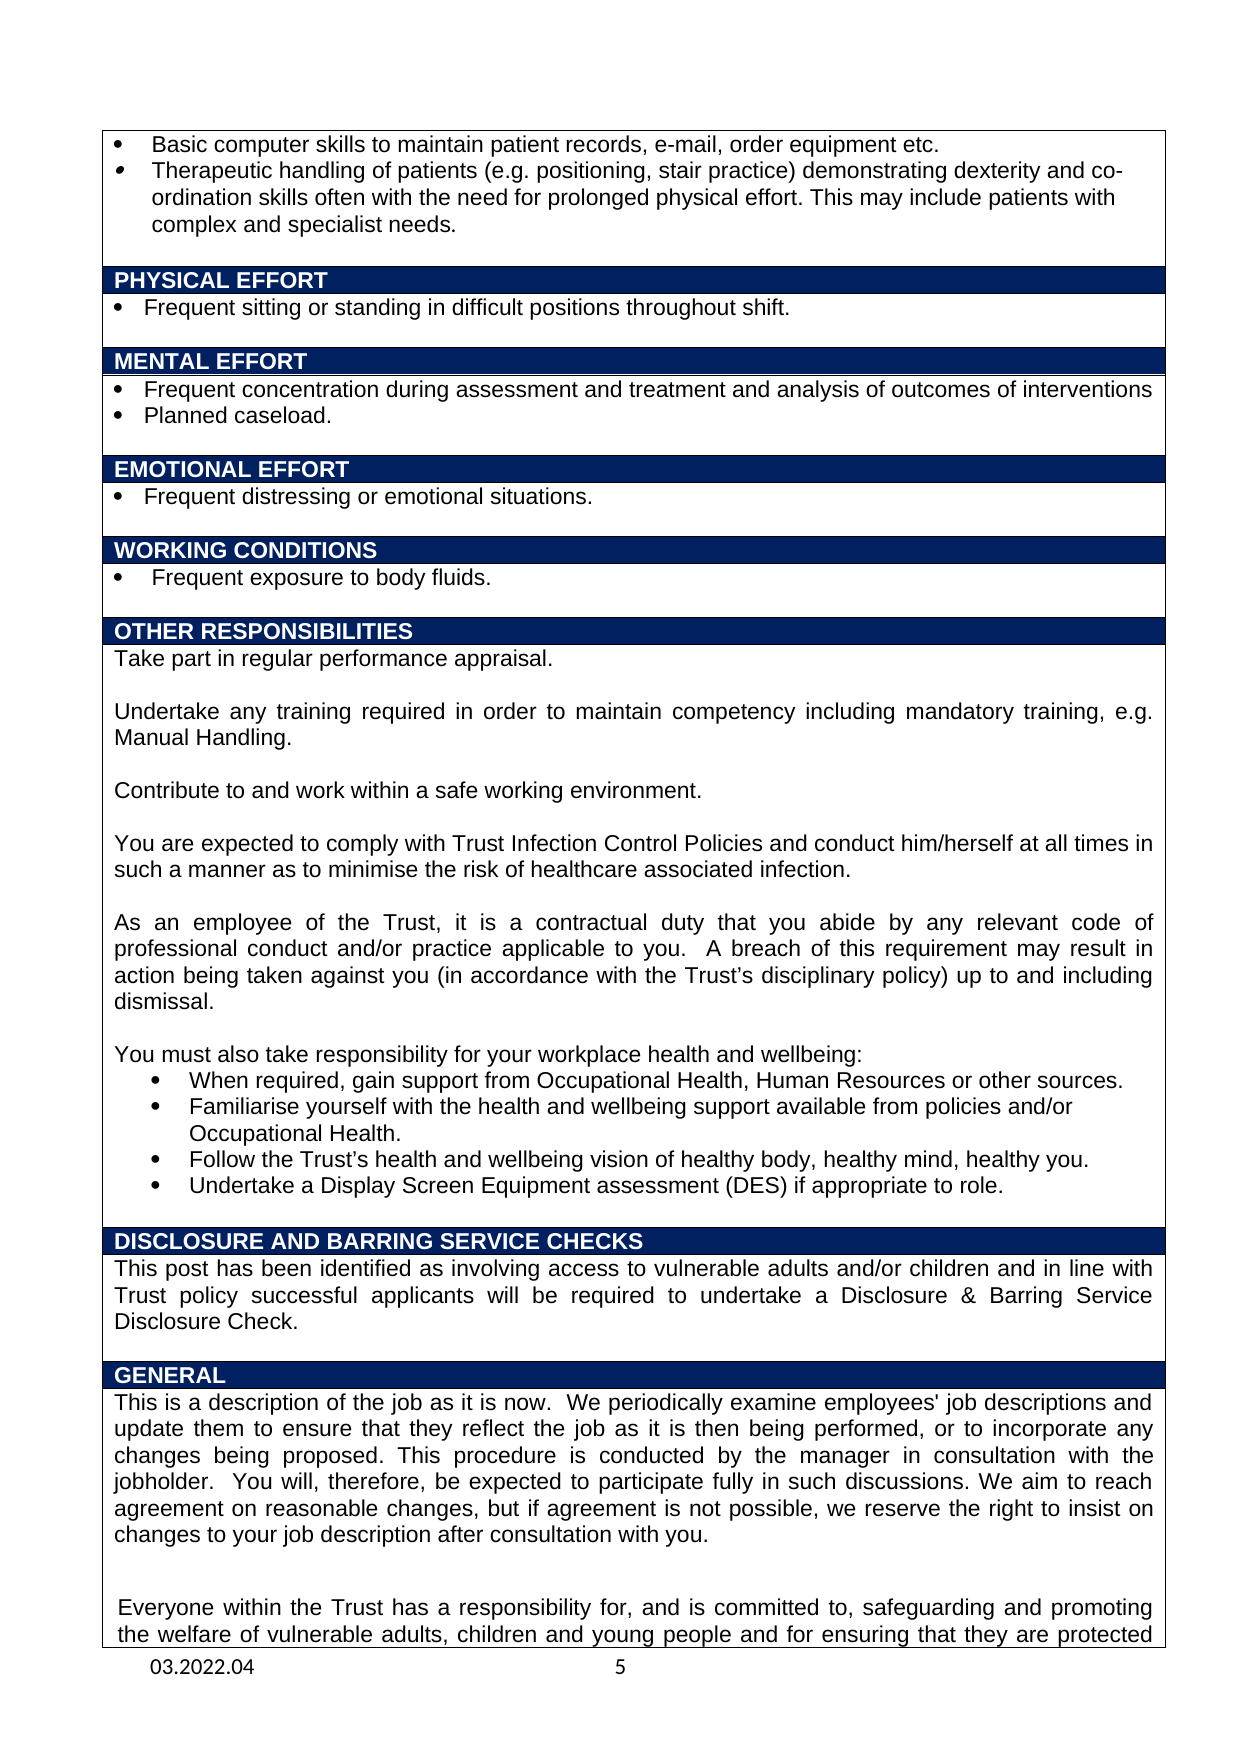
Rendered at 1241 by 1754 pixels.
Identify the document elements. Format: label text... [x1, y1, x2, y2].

table_cell This post has been identified as involving access to vulnerable adults and/or children and in line with Trust policy successful applicants will be required to undertake a Disclosure & Barring Service Disclosure Check. [103, 1255, 1165, 1361]
table_cell GENERAL [103, 1362, 1165, 1388]
table_cell Frequent exposure to body fluids. [103, 564, 1165, 617]
table_cell Frequent distressing or emotional situations. [103, 483, 1165, 536]
table_cell Frequent concentration during assessment and treatment and analysis of outcomes of interventions Planned caseload. [103, 376, 1165, 454]
table_cell PHYSICAL EFFORT [103, 267, 1165, 293]
table_cell OTHER RESPONSIBILITIES [103, 618, 1165, 644]
table_cell MENTAL EFFORT [103, 348, 1165, 374]
table_cell WORKING CONDITIONS [103, 537, 1165, 563]
table_cell Take part in regular performance appraisal. Undertake any training required in order to maintain competency including mandatory training, e.g. Manual Handling. Contribute to and work within a safe working environment. You are expected to comply with Trust Infection Control Policies and conduct him/herself at all times in such a manner as to minimise the risk of healthcare associated infection. As an employee of the Trust, it is a contractual duty that you abide by any relevant code of professional conduct and/or practice applicable to you. A breach of this requirement may result in action being taken against you (in accordance with the Trust’s disciplinary policy) up to and including dismissal. You must also take responsibility for your workplace health and wellbeing: When required, gain support from Occupational Health, Human Resources or other sources. Familiarise yourself with the health and wellbeing support available from policies and/or Occupational Health. Follow the Trust’s health and wellbeing vision of healthy body, healthy mind, healthy you. Undertake a Display Screen Equipment assessment (DES) if appropriate to role. [103, 645, 1165, 1227]
table_cell EMOTIONAL EFFORT [103, 456, 1165, 482]
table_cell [103, 1389, 1165, 1647]
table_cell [103, 131, 1165, 266]
table_cell DISCLOSURE AND BARRING SERVICE CHECKS [103, 1228, 1165, 1254]
table_cell Frequent sitting or standing in difficult positions throughout shift. [103, 294, 1165, 347]
